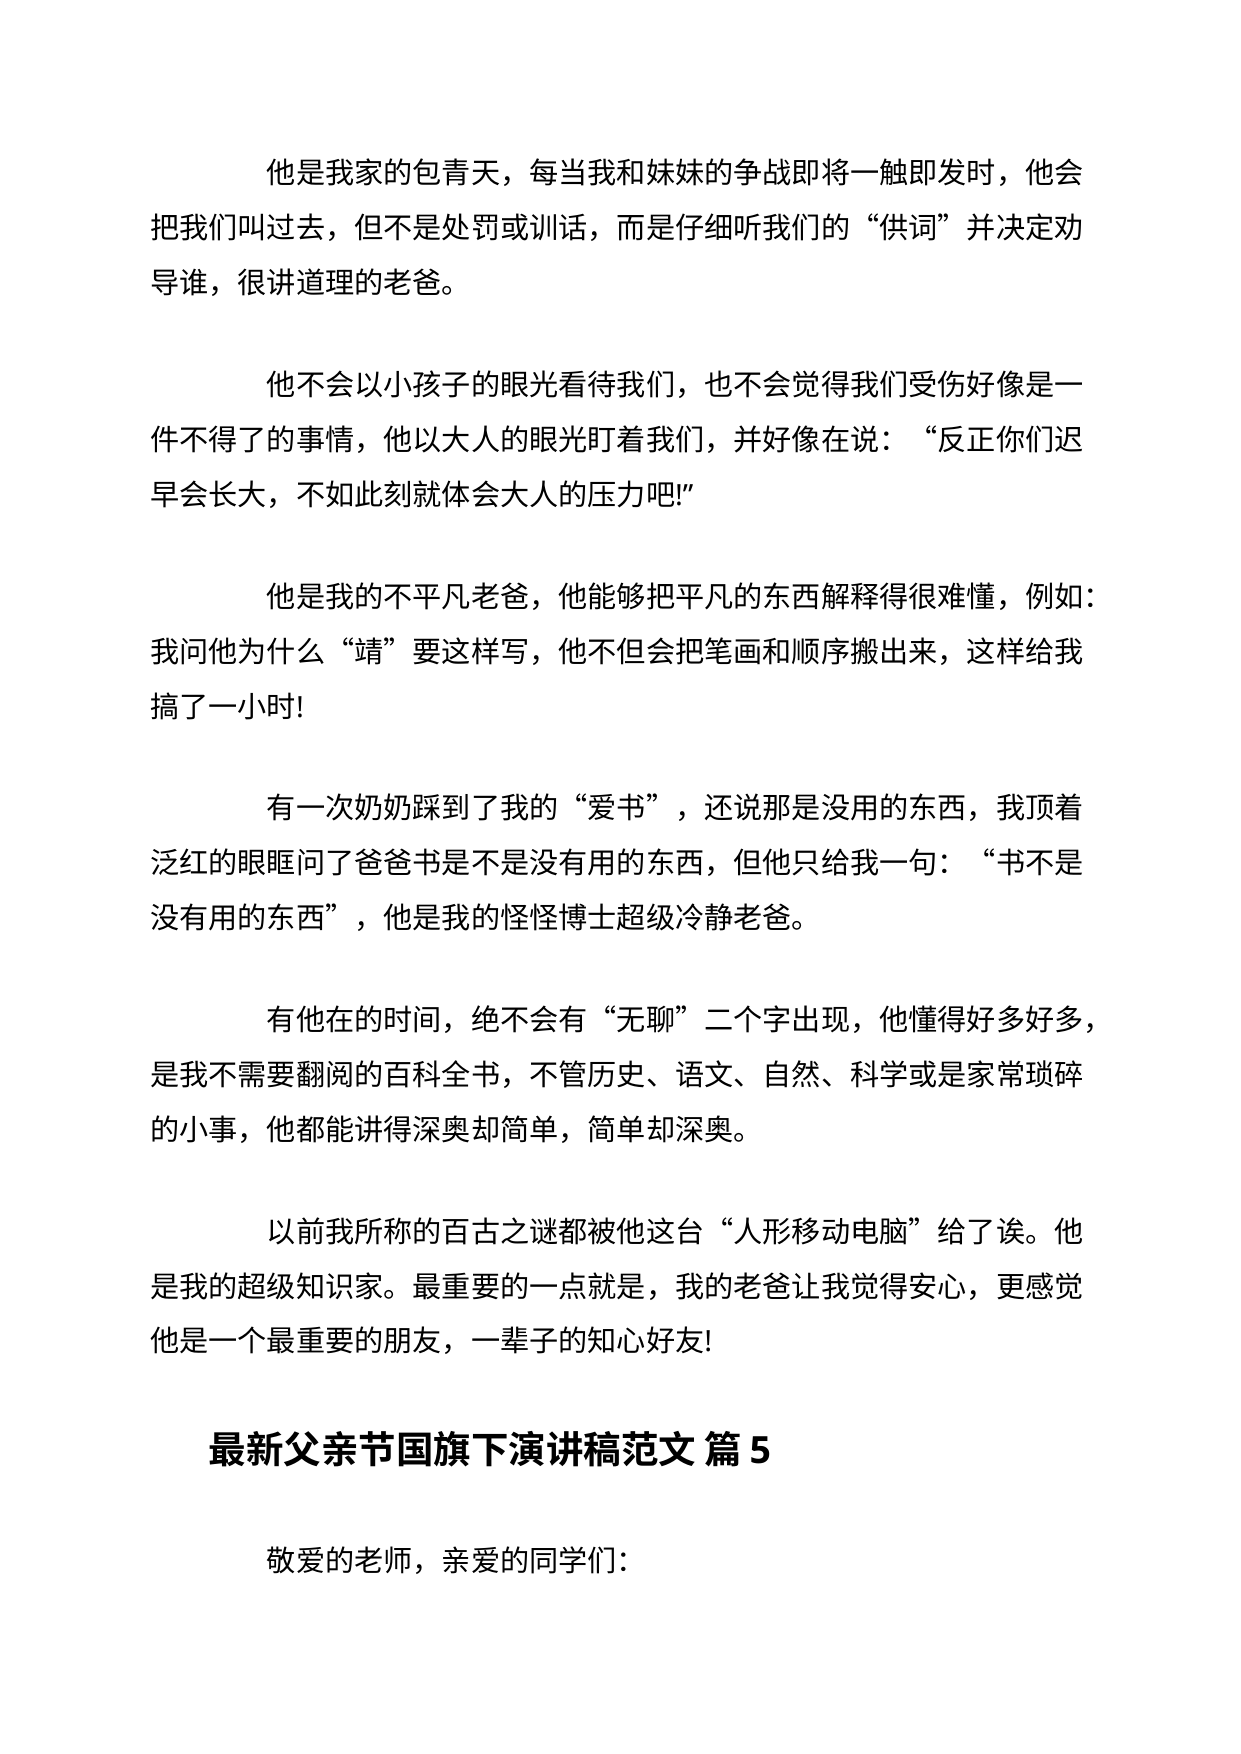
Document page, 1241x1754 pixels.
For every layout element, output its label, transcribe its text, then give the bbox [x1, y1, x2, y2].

text 以前我所称的百古之谜都被他这台“人形移动电脑”给了诶。他是我的超级知识家。最重要的一点就是，我的老爸让我觉得安心，更感觉他是一个最重要的朋友，一辈子的知心好友! [150, 1208, 1090, 1360]
text 他是我家的包青天，每当我和妹妹的争战即将一触即发时，他会把我们叫过去，但不是处罚或训话，而是仔细听我们的“供词”并决定劝导谁，很讲道理的老爸。 [150, 150, 1090, 302]
text 最新父亲节国旗下演讲稿范文 篇5 [150, 1420, 1090, 1474]
text 有一次奶奶踩到了我的“爱书”，还说那是没用的东西，我顶着泛红的眼眶问了爸爸书是不是没有用的东西，但他只给我一句：“书不是没有用的东西”，他是我的怪怪博士超级冷静老爸。 [150, 785, 1090, 937]
text 他不会以小孩子的眼光看待我们，也不会觉得我们受伤好像是一件不得了的事情，他以大人的眼光盯着我们，并好像在说：“反正你们迟早会长大，不如此刻就体会大人的压力吧!” [150, 362, 1090, 514]
text 有他在的时间，绝不会有“无聊”二个字出现，他懂得好多好多，是我不需要翻阅的百科全书，不管历史、语文、自然、科学或是家常琐碎的小事，他都能讲得深奥却简单，简单却深奥。 [150, 997, 1090, 1149]
text 他是我的不平凡老爸，他能够把平凡的东西解释得很难懂，例如：我问他为什么“靖”要这样写，他不但会把笔画和顺序搬出来，这样给我搞了一小时! [150, 573, 1090, 726]
text 敬爱的老师，亲爱的同学们： [150, 1538, 1090, 1580]
